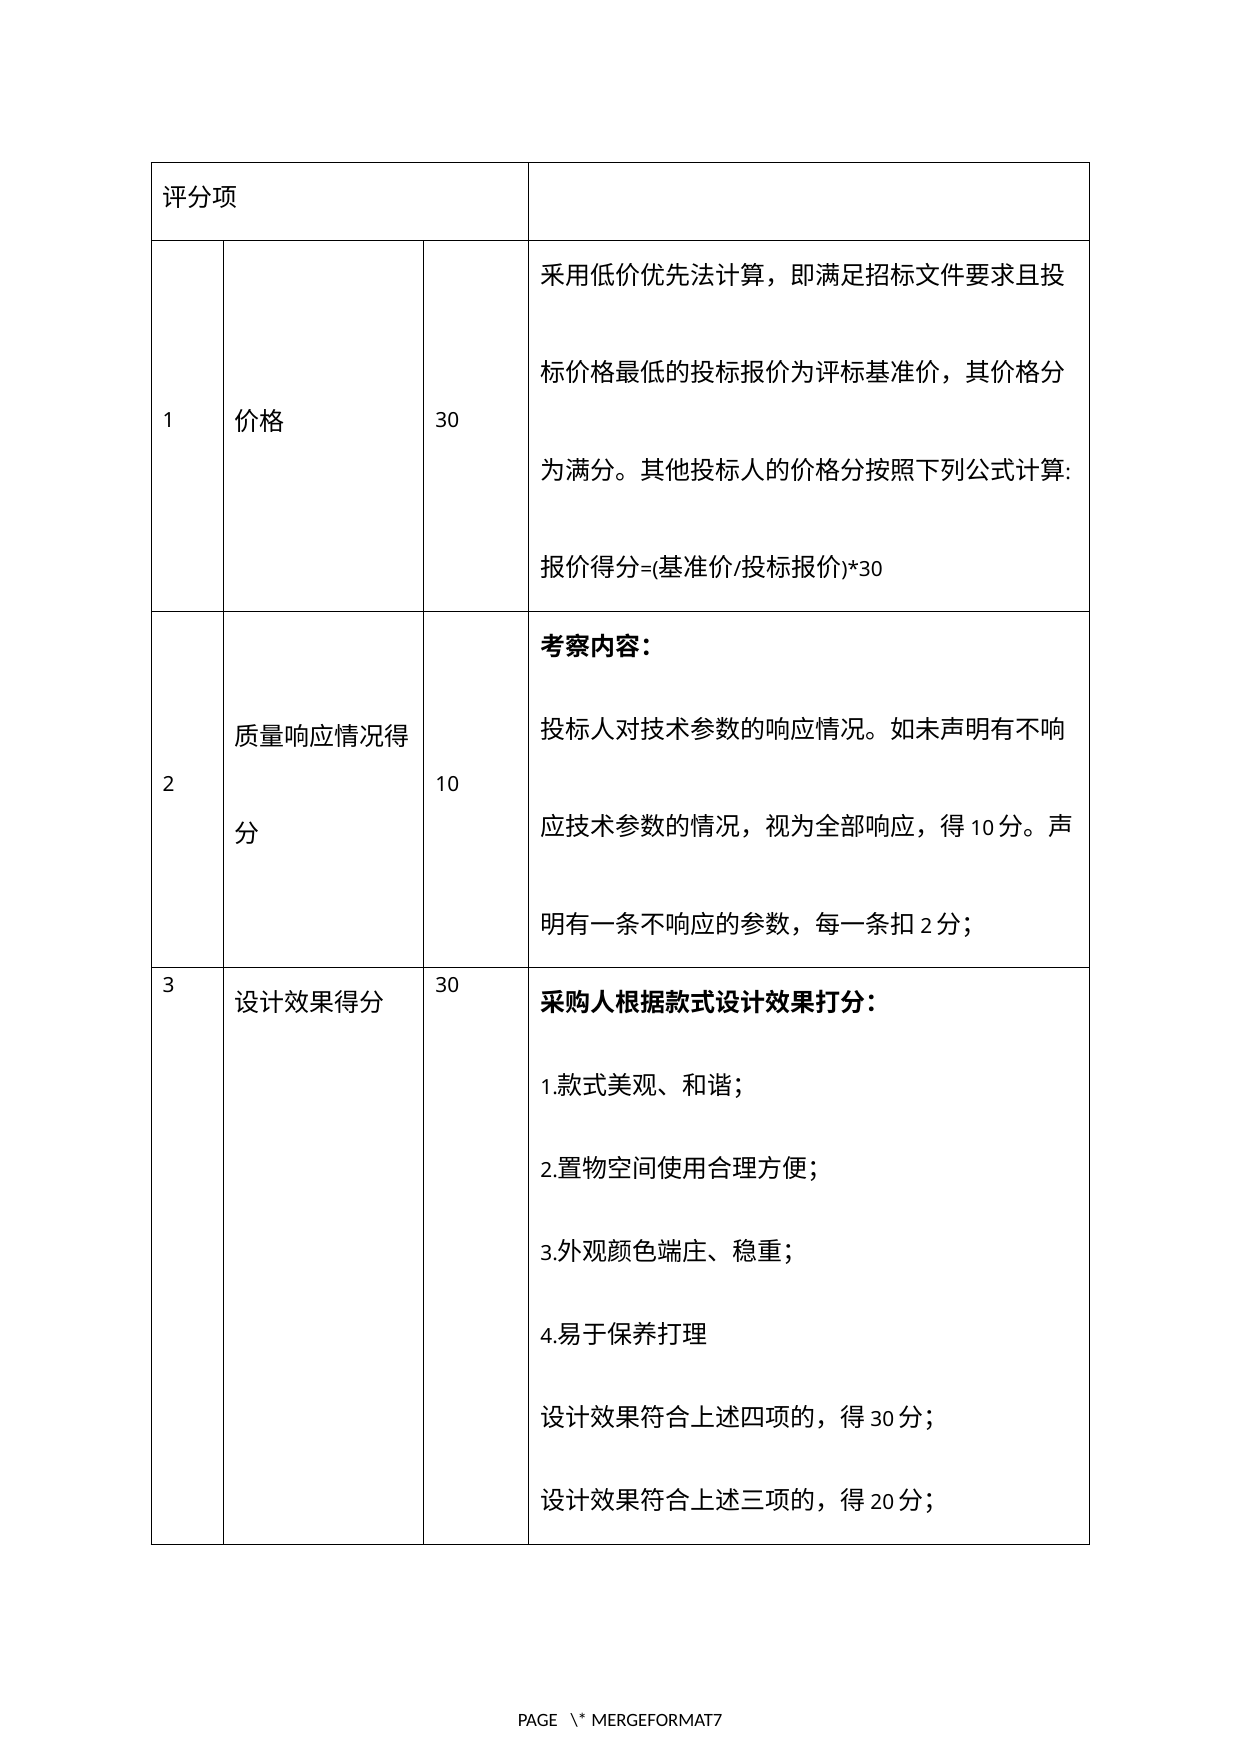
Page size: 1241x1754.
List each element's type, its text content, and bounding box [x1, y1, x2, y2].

table_cell 10 [424, 612, 528, 967]
table_cell 30 [424, 241, 528, 611]
table_cell 釆用低价优先法计算，即满足招标文件要求且投标价格最低的投标报价为评标基准价，其价格分为满分。其他投标人的价格分按照下列公式计算:报价得分=(基准价/投标报价)*30 [529, 241, 1089, 611]
table_cell 1 [152, 241, 223, 611]
table_cell 3 [152, 968, 223, 1543]
table_cell 设计效果得分 [224, 968, 423, 1543]
table_header 评分项 [152, 163, 528, 240]
table_cell 2 [152, 612, 223, 967]
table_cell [529, 968, 1089, 1543]
table_header [529, 163, 1089, 240]
table_cell 考察内容： 投标人对技术参数的响应情况。如未声明有不响应技术参数的情况，视为全部响应，得10分。声明有一条不响应的参数，每一条扣2分； [529, 612, 1089, 967]
table_cell 30 [424, 968, 528, 1543]
table_cell 质量响应情况得分 [224, 612, 423, 967]
table_cell 价格 [224, 241, 423, 611]
